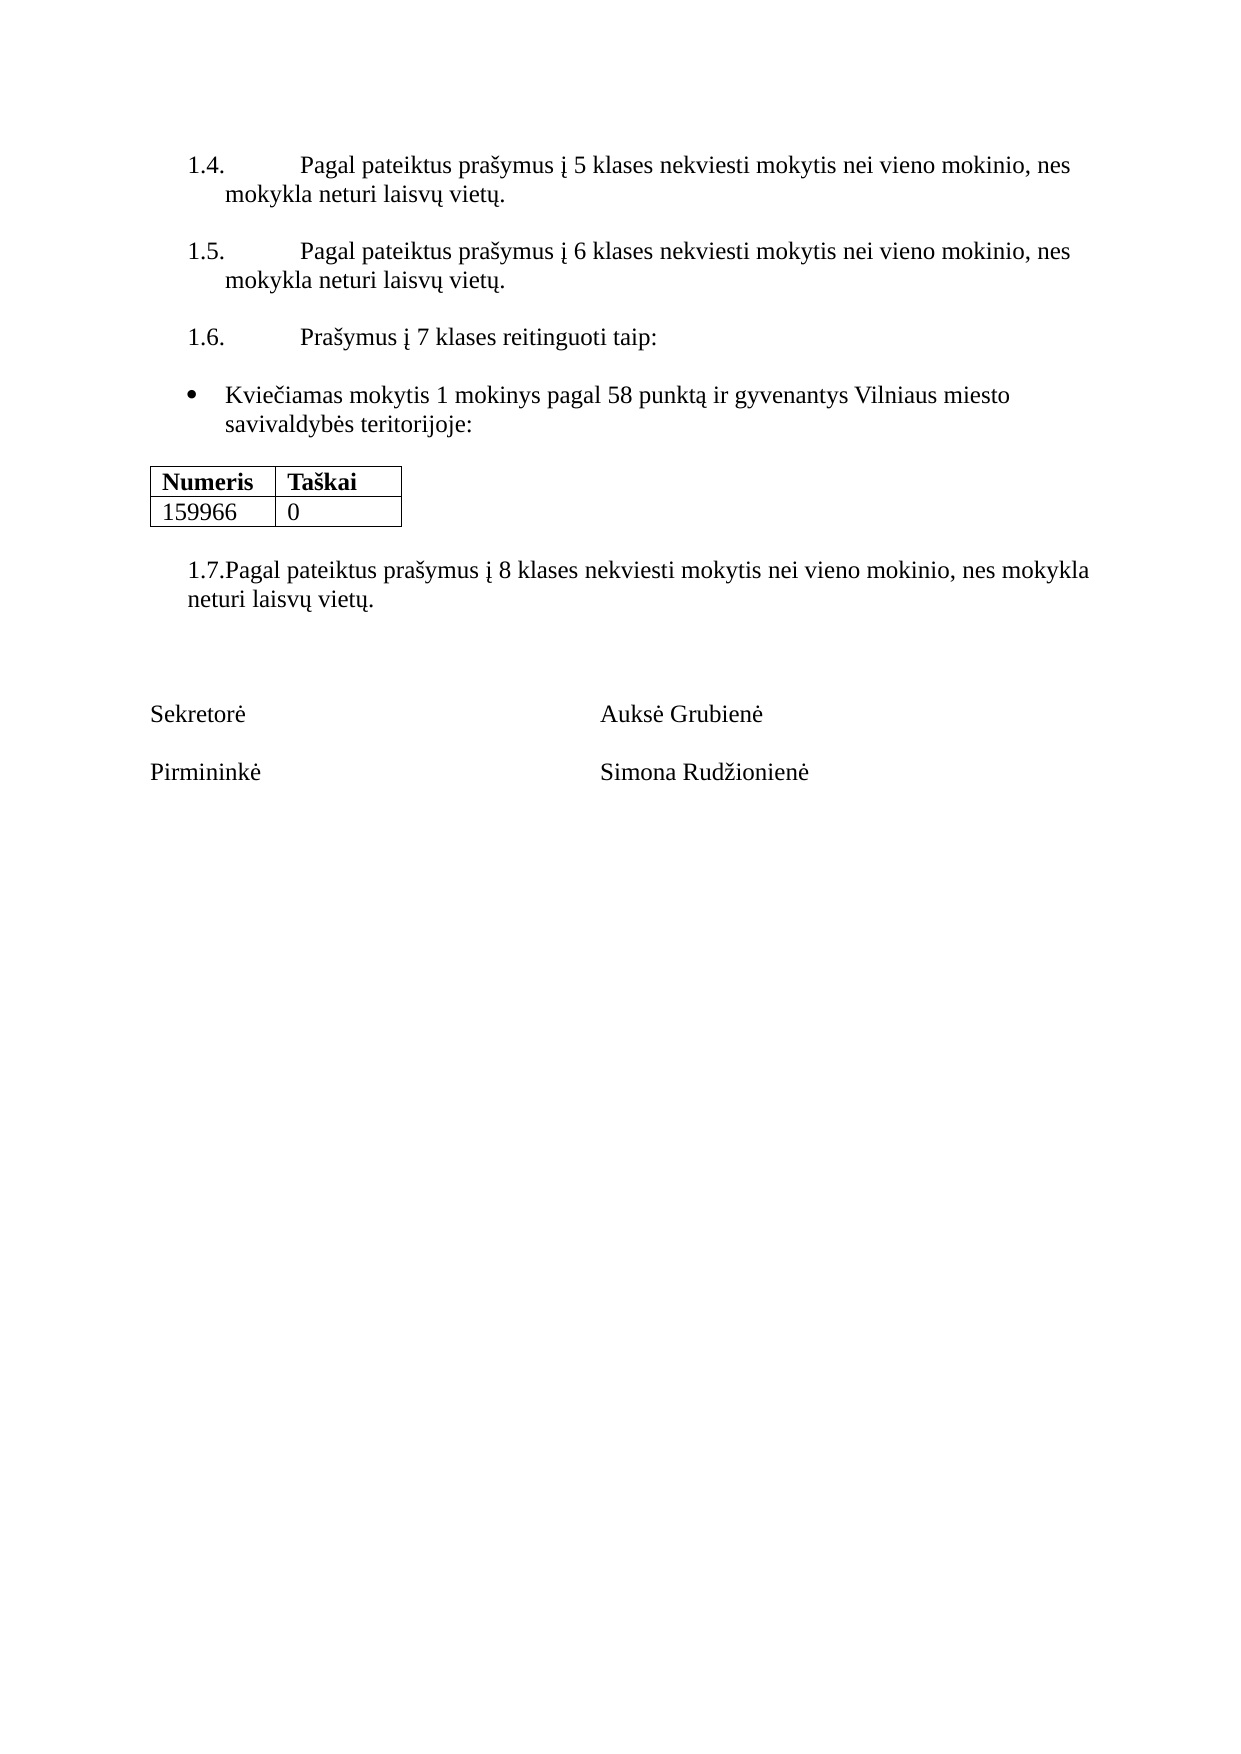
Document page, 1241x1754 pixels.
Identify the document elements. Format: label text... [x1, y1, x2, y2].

list Pagal pateiktus prašymus į 5 klases nekviesti mokytis nei vieno mokinio, nes mokykla neturi laisvų vietų. [187, 150, 1090, 207]
text Pirmininkė Simona Rudžionienė [150, 757, 1090, 786]
table_cell 159966 [151, 497, 275, 526]
table_header Taškai [276, 467, 401, 496]
list Prašymus į 7 klases reitinguoti taip: [187, 322, 1090, 351]
table_header Numeris [151, 467, 275, 496]
text 1.7.Pagal pateiktus prašymus į 8 klases nekviesti mokytis nei vieno mokinio, nes mokykla neturi laisvų vietų. [187, 556, 1090, 613]
list Pagal pateiktus prašymus į 6 klases nekviesti mokytis nei vieno mokinio, nes mokykla neturi laisvų vietų. [187, 236, 1090, 294]
text Sekretorė Auksė Grubienė [150, 699, 1090, 728]
table_cell 0 [276, 497, 401, 526]
list Kviečiamas mokytis 1 mokinys pagal 58 punktą ir gyvenantys Vilniaus miesto savivaldybės teritorijoje: [187, 380, 1090, 437]
